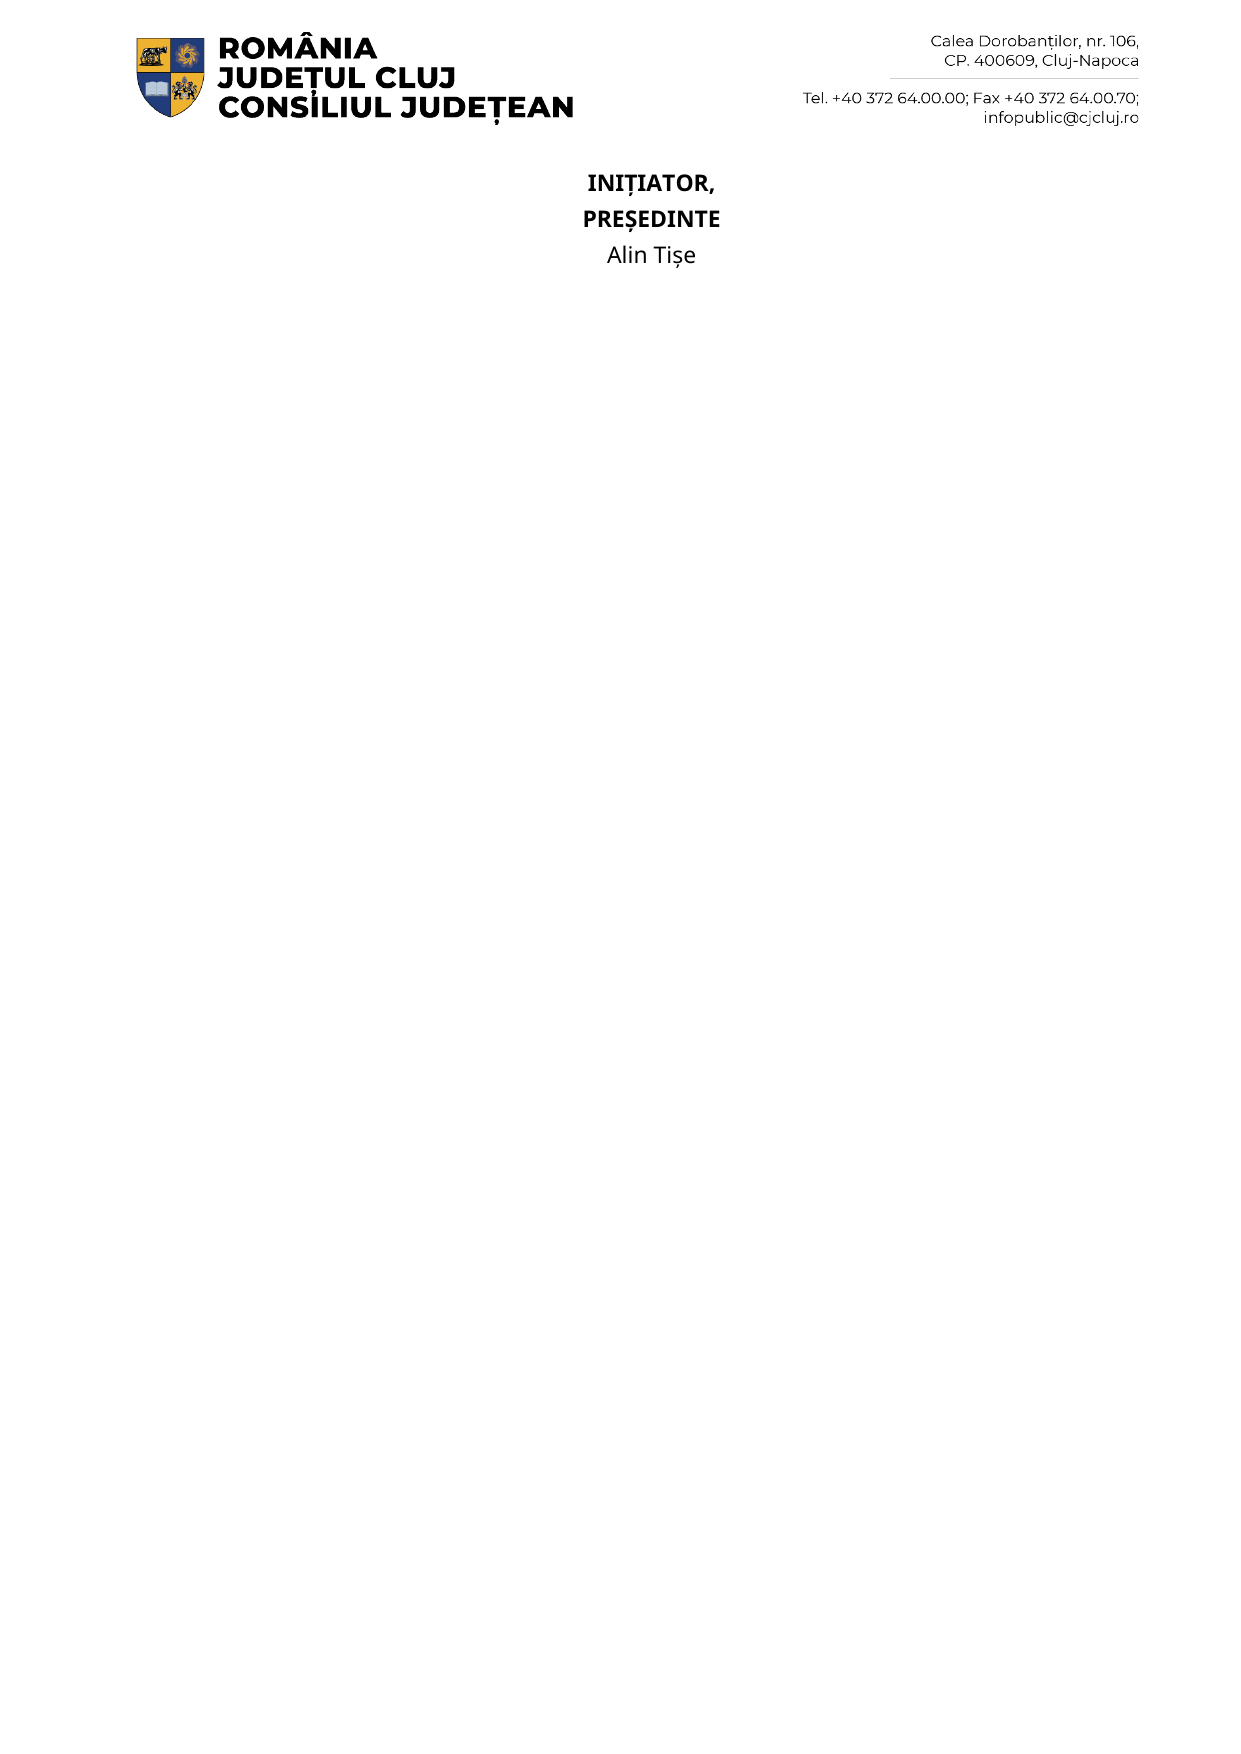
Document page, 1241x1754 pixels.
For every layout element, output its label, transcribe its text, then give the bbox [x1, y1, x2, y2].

picture [802, 32, 1139, 127]
text INIȚIATOR, [159, 167, 1143, 198]
picture [136, 32, 573, 125]
text Alin Tișe [159, 239, 1143, 270]
text PREȘEDINTE [159, 203, 1143, 234]
